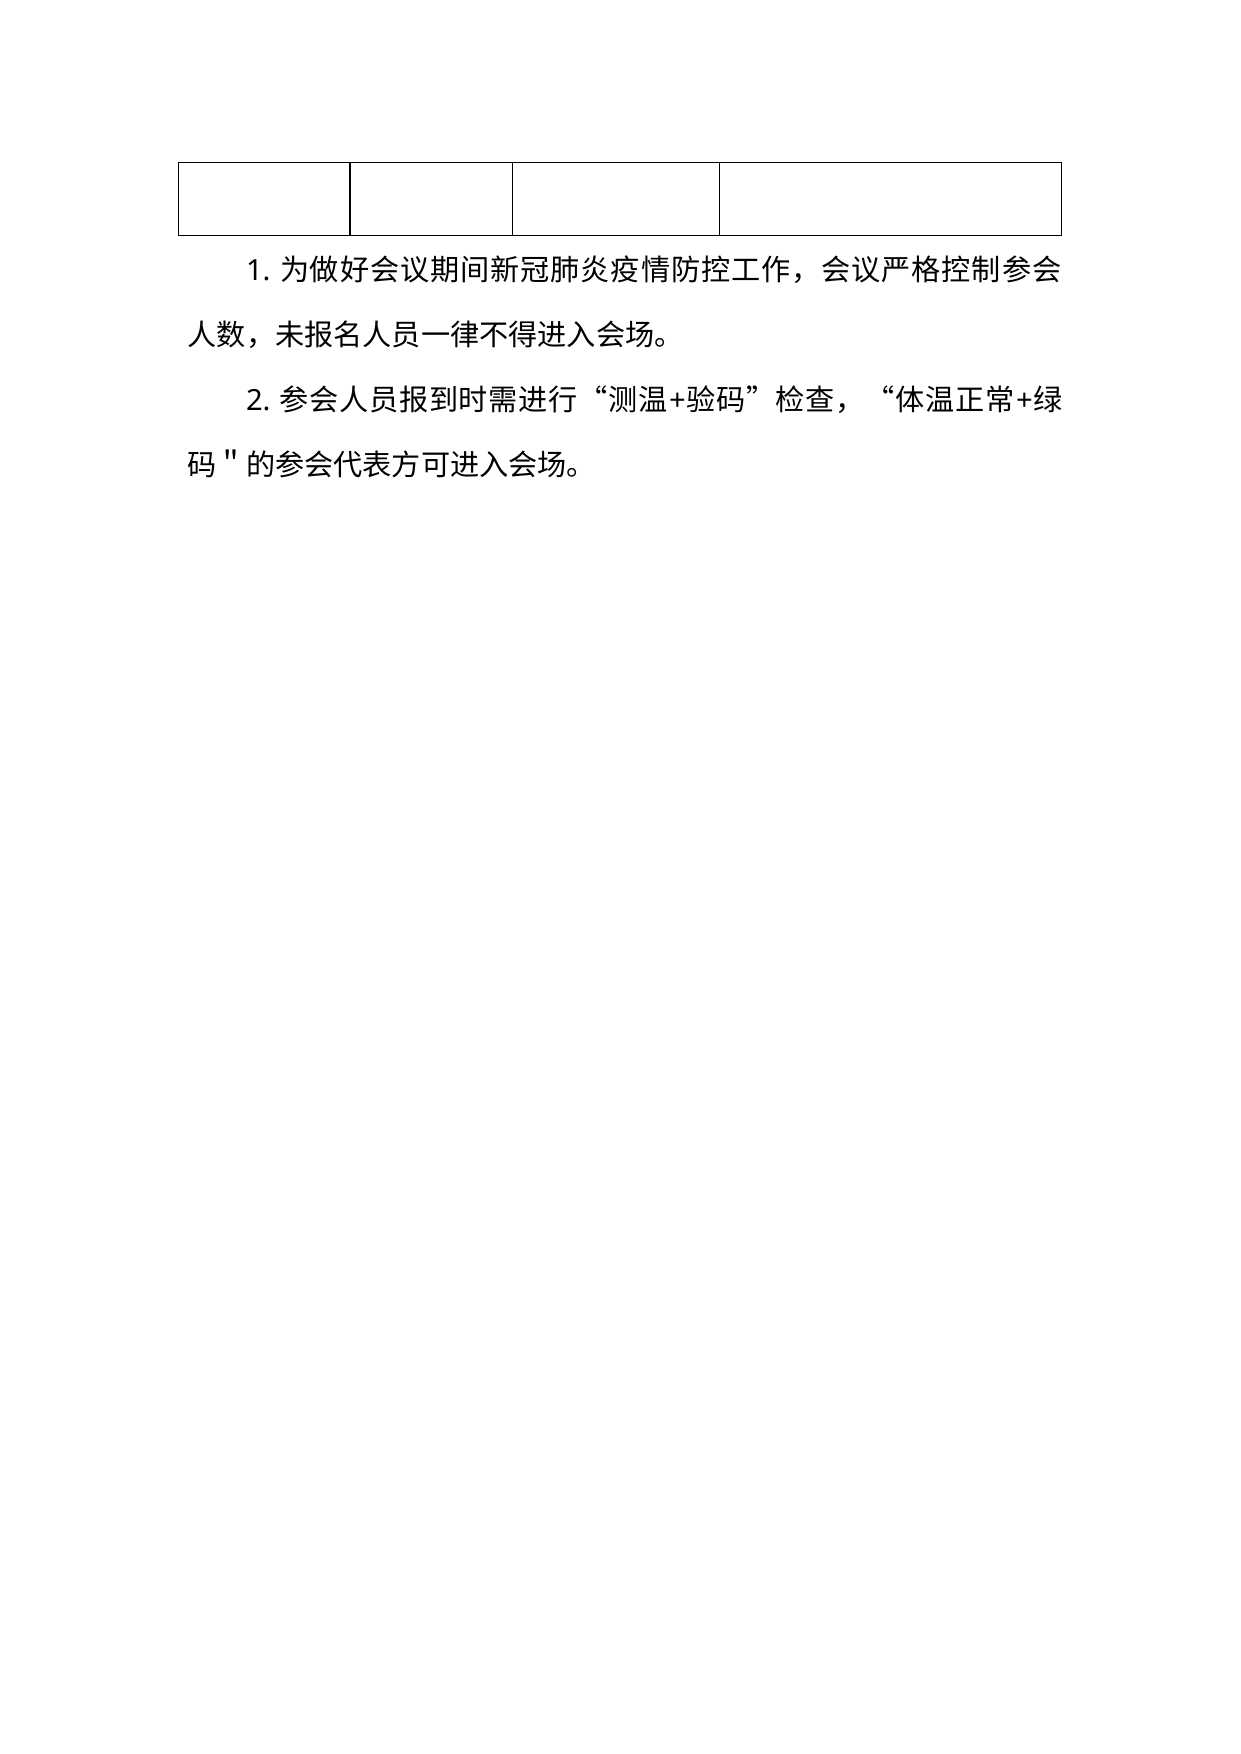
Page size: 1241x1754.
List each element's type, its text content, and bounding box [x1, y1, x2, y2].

table_cell [513, 163, 719, 234]
table_cell [720, 163, 1061, 234]
text 2. 参会人员报到时需进行“测温+验码”检查，“体温正常+绿码＂的参会代表方可进入会场。 [187, 366, 1062, 496]
text 1. 为做好会议期间新冠肺炎疫情防控工作，会议严格控制参会人数，未报名人员一律不得进入会场。 [187, 236, 1062, 366]
table_cell [179, 163, 349, 234]
table_cell [351, 163, 512, 234]
